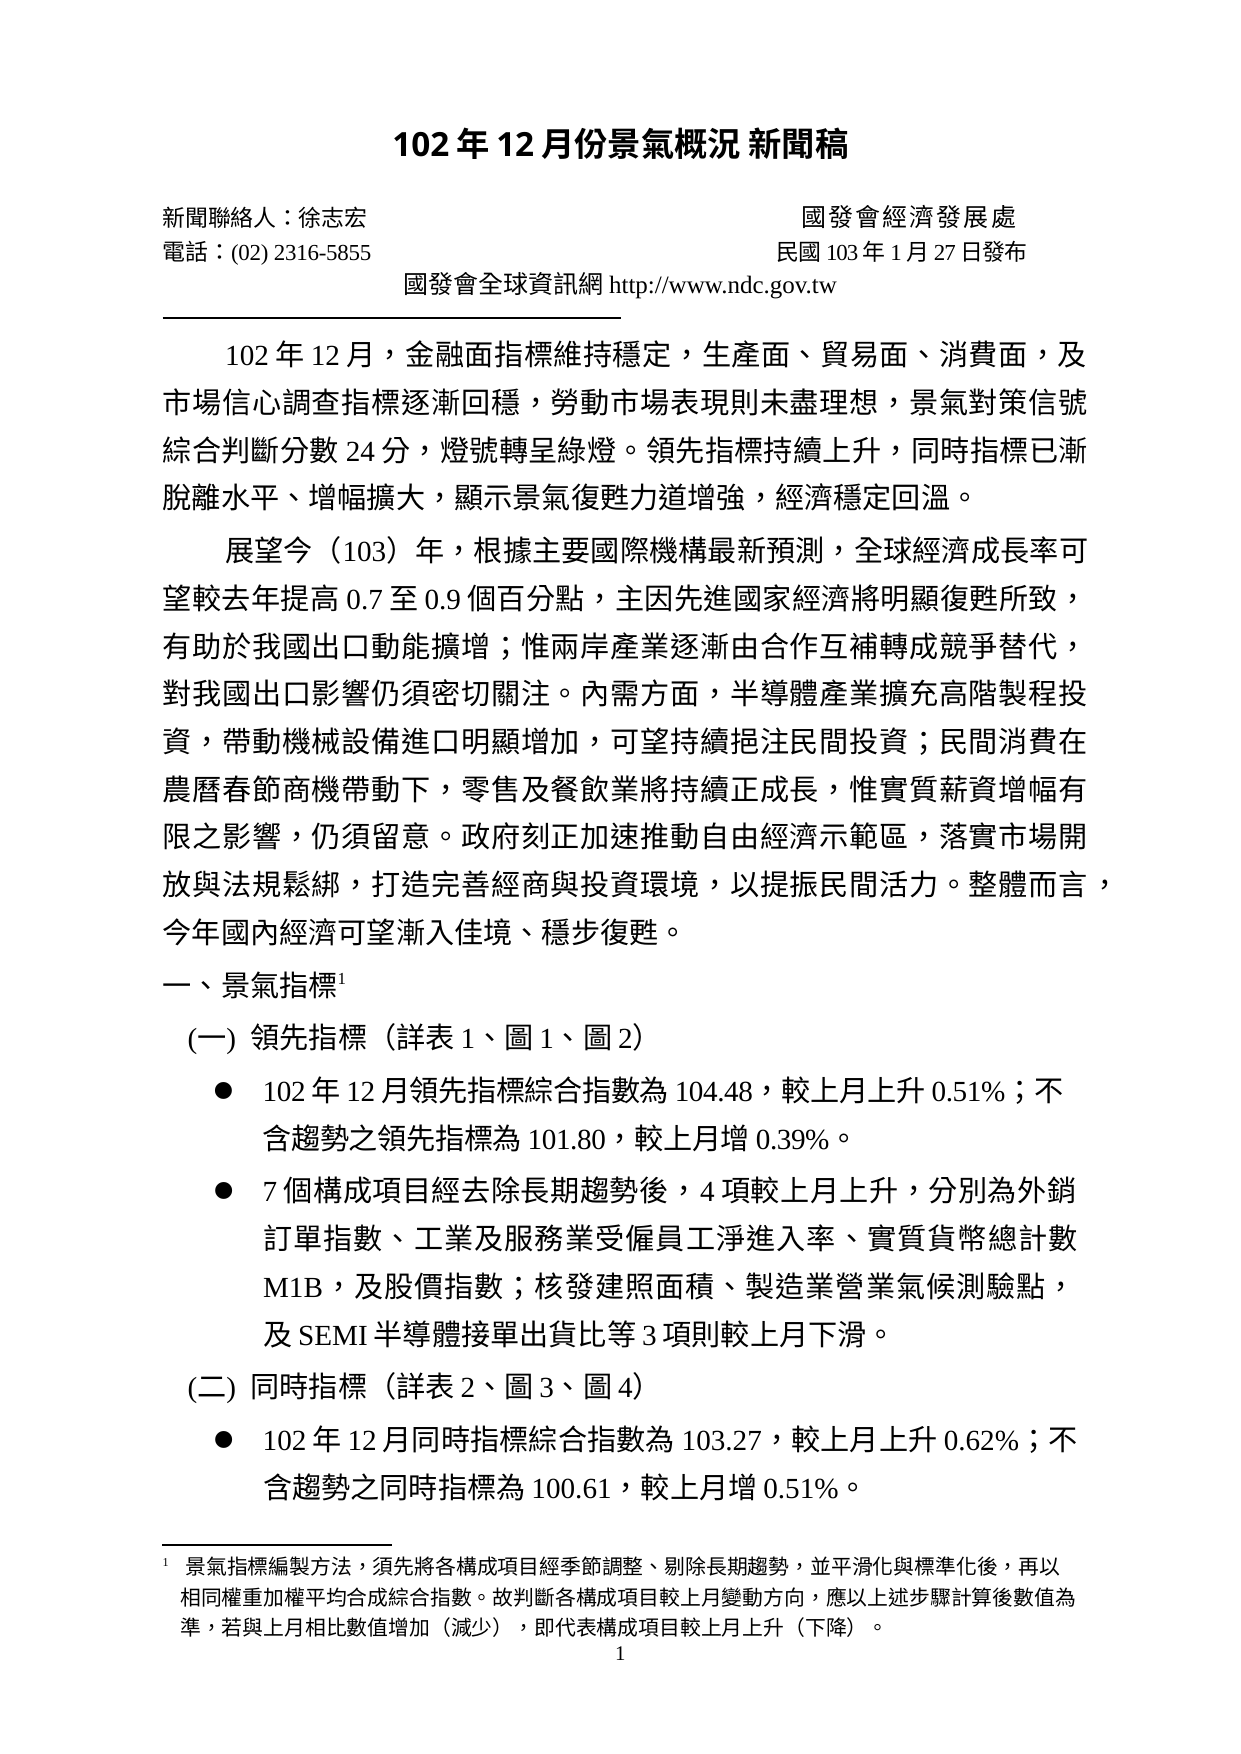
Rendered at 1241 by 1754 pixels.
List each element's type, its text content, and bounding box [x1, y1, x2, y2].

text 國發會全球資訊網 http://www.ndc.gov.tw [162, 267, 1078, 301]
text 一、景氣指標 [162, 962, 1078, 1004]
text 展望今（103）年，根據主要國際機構最新預測，全球經濟成長率可望較去年提高0.7至0.9個百分點，主因先進國家經濟將明顯復甦所致，有助於我國出口動能擴增；惟兩岸產業逐漸由合作互補轉成競爭替代，對我國出口影響仍須密切關注。內需方面，半導體產業擴充高階製程投資，帶動機械設備進口明顯增加，可望持續挹注民間投資；民間消費在農曆春節商機帶動下，零售及餐飲業將持續正成長，惟實質薪資增幅有限之影響，仍須留意。政府刻正加速推動自由經濟示範區，落實市場開放與法規鬆綁，打造完善經商與投資環境，以提振民間活力。整體而言，今年國內經濟可望漸入佳境、穩步復甦。 [162, 528, 1090, 952]
text 新聞聯絡人：徐志宏 國發會經濟發展處 [162, 198, 1078, 234]
text 102年12月份景氣概況 新聞稿 [162, 118, 1078, 167]
list 7個構成項目經去除長期趨勢後，4項較上月上升，分別為外銷訂單指數、工業及服務業受僱員工淨進入率、實質貨幣總計數M1B，及股價指數；核發建照面積、製造業營業氣候測驗點，及SEMI半導體接單出貨比等3項則較上月下滑。 [213, 1168, 1078, 1353]
text 102年12月，金融面指標維持穩定，生產面、貿易面、消費面，及市場信心調查指標逐漸回穩，勞動市場表現則未盡理想，景氣對策信號綜合判斷分數24分，燈號轉呈綠燈。領先指標持續上升，同時指標已漸脫離水平、增幅擴大，顯示景氣復甦力道增強，經濟穩定回溫。 [162, 332, 1090, 517]
list 102年12月同時指標綜合指數為103.27，較上月上升0.62%；不含趨勢之同時指標為100.61，較上月增0.51%。 [213, 1416, 1078, 1506]
text (二) 同時指標（詳表2、圖3、圖4） [162, 1364, 1078, 1406]
text 電話：(02) 2316-5855 民國103年1月27日發布 [162, 234, 1075, 267]
text (一) 領先指標（詳表1、圖1、圖2） [162, 1015, 1078, 1057]
list 102年12月領先指標綜合指數為104.48，較上月上升0.51%；不含趨勢之領先指標為101.80，較上月增0.39%。 [212, 1067, 1078, 1157]
